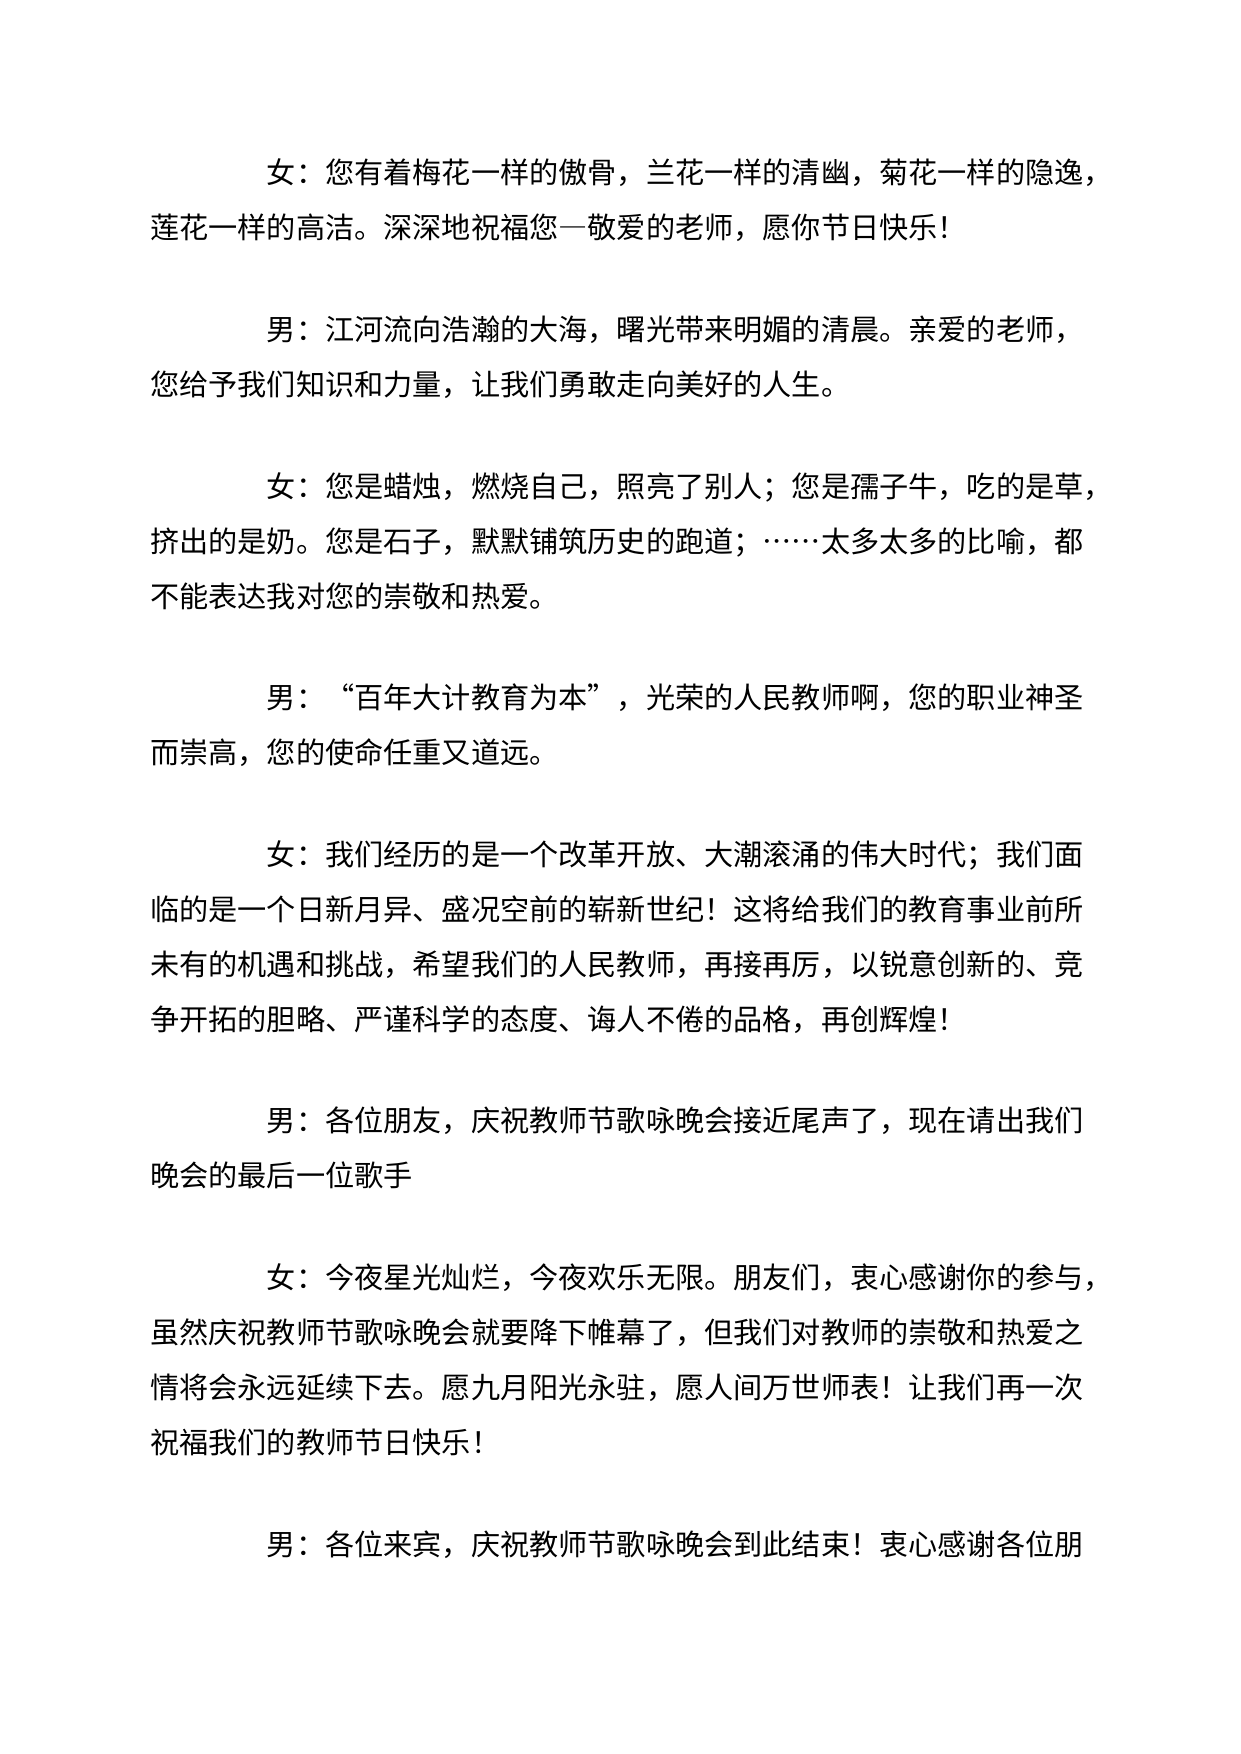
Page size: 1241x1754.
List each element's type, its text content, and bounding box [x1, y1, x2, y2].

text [150, 1521, 1090, 1563]
text 女：您有着梅花一样的傲骨，兰花一样的清幽，菊花一样的隐逸，莲花一样的高洁。深深地祝福您―敬爱的老师，愿你节日快乐！ [150, 150, 1090, 247]
text 女：我们经历的是一个改革开放、大潮滚涌的伟大时代；我们面临的是一个日新月异、盛况空前的崭新世纪！这将给我们的教育事业前所未有的机遇和挑战，希望我们的人民教师，再接再厉，以锐意创新的、竞争开拓的胆略、严谨科学的态度、诲人不倦的品格，再创辉煌！ [150, 832, 1090, 1038]
text 男：江河流向浩瀚的大海，曙光带来明媚的清晨。亲爱的老师，您给予我们知识和力量，让我们勇敢走向美好的人生。 [150, 307, 1090, 404]
text 女：今夜星光灿烂，今夜欢乐无限。朋友们，衷心感谢你的参与，虽然庆祝教师节歌咏晚会就要降下帷幕了，但我们对教师的崇敬和热爱之情将会永远延续下去。愿九月阳光永驻，愿人间万世师表！让我们再一次祝福我们的教师节日快乐！ [150, 1255, 1090, 1462]
text 男：各位朋友，庆祝教师节歌咏晚会接近尾声了，现在请出我们晚会的最后一位歌手 [150, 1098, 1090, 1195]
text 男：“百年大计教育为本”，光荣的人民教师啊，您的职业神圣而崇高，您的使命任重又道远。 [150, 675, 1090, 772]
text 女：您是蜡烛，燃烧自己，照亮了别人；您是孺子牛，吃的是草，挤出的是奶。您是石子，默默铺筑历史的跑道；……太多太多的比喻，都不能表达我对您的崇敬和热爱。 [150, 463, 1090, 615]
